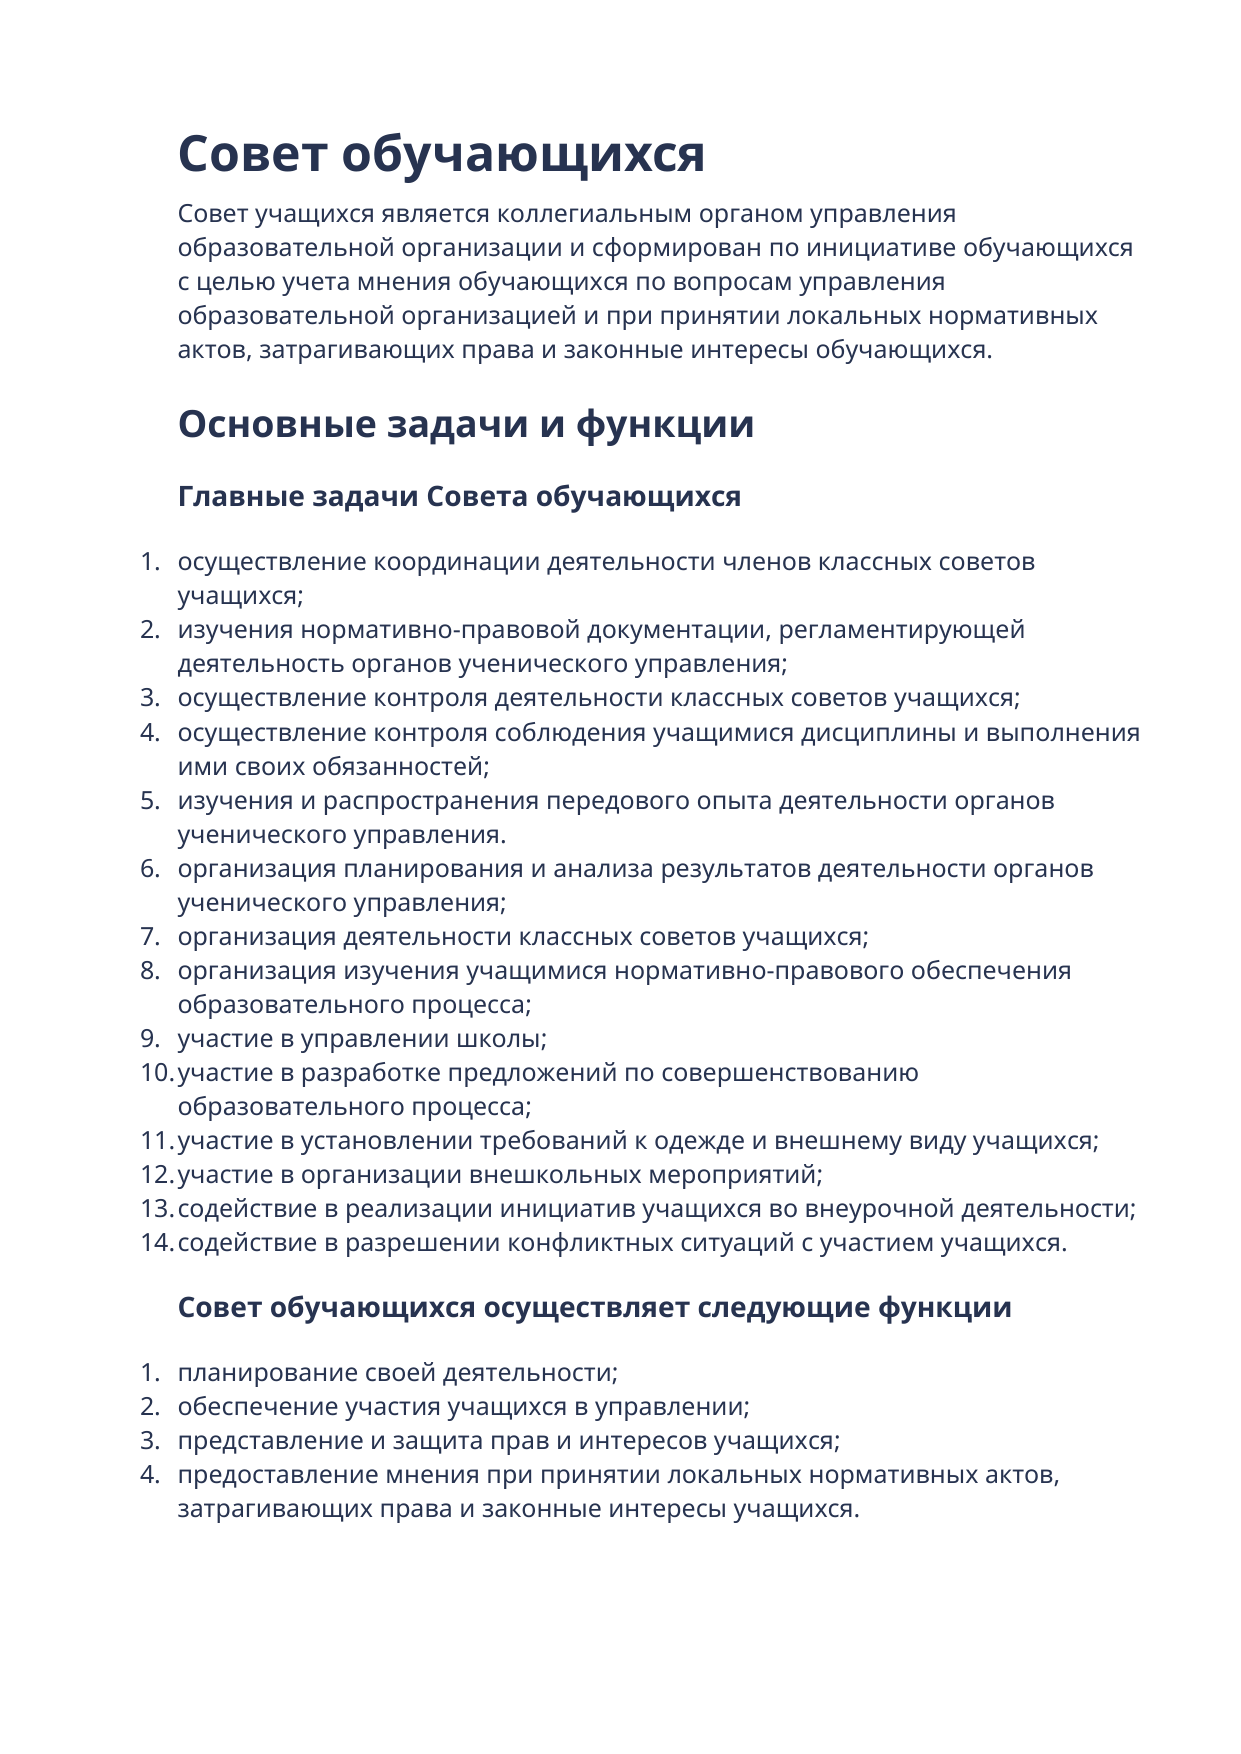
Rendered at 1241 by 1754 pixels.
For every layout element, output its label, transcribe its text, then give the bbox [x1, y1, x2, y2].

list осуществление контроля соблюдения учащимися дисциплины и выполнения ими своих обязанностей; [140, 714, 1152, 782]
list участие в разработке предложений по совершенствованию образовательного процесса; [140, 1055, 1152, 1123]
list участие в установлении требований к одежде и внешнему виду учащихся; [140, 1123, 1152, 1157]
list предоставление мнения при принятии локальных нормативных актов, затрагивающих права и законные интересы учащихся. [140, 1457, 1152, 1525]
list организация изучения учащимися нормативно-правового обеспечения образовательного процесса; [140, 953, 1152, 1021]
list осуществление координации деятельности членов классных советов учащихся; [140, 544, 1152, 612]
list изучения нормативно-правовой документации, регламентирующей деятельность органов ученического управления; [140, 612, 1152, 680]
list организация деятельности классных советов учащихся; [140, 918, 1152, 953]
list планирование своей деятельности; [140, 1355, 1152, 1389]
list осуществление контроля деятельности классных советов учащихся; [140, 680, 1152, 714]
list представление и защита прав и интересов учащихся; [140, 1423, 1152, 1457]
text Основные задачи и функции [177, 397, 1152, 448]
text Совет учащихся является коллегиальным органом управления образовательной организации и cформирован по инициативе обучающихся с целью учета мнения обучающихся по вопросам управления образовательной организацией и при принятии локальных нормативных актов, затрагивающих права и законные интересы обучающихся. [177, 196, 1152, 366]
text Совет обучающихся осуществляет следующие функции [177, 1287, 1152, 1326]
text Главные задачи Совета обучающихся [177, 476, 1152, 515]
text Совет обучающихся [177, 118, 1152, 186]
list организация планирования и анализа результатов деятельности органов ученического управления; [140, 850, 1152, 918]
list участие в управлении школы; [140, 1021, 1152, 1055]
list изучения и распространения передового опыта деятельности органов ученического управления. [140, 782, 1152, 850]
list обеспечение участия учащихся в управлении; [140, 1389, 1152, 1423]
list содействие в реализации инициатив учащихся во внеурочной деятельности; [140, 1191, 1152, 1225]
list участие в организации внешкольных мероприятий; [140, 1157, 1152, 1191]
list содействие в разрешении конфликтных ситуаций с участием учащихся. [140, 1225, 1152, 1259]
